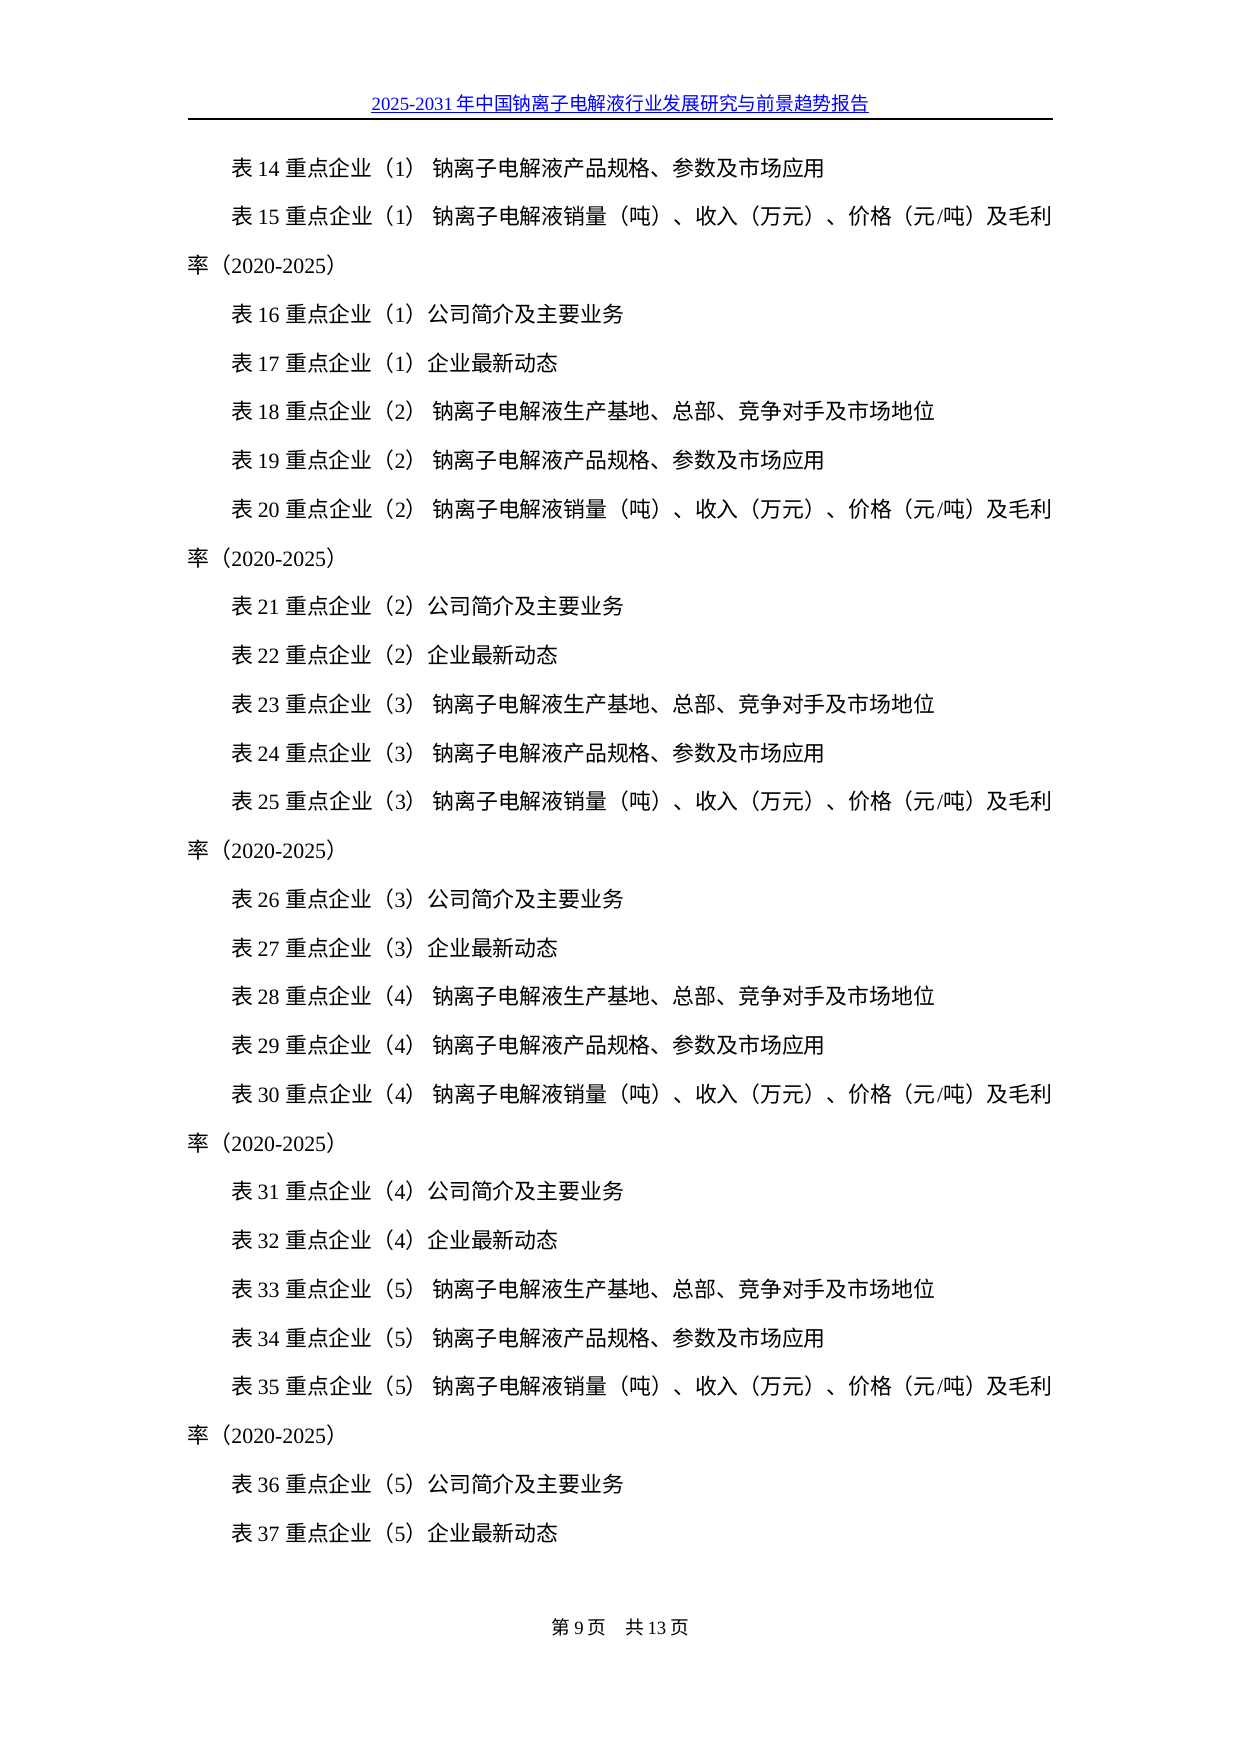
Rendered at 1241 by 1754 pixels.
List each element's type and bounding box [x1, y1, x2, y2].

text [187, 150, 1053, 1548]
